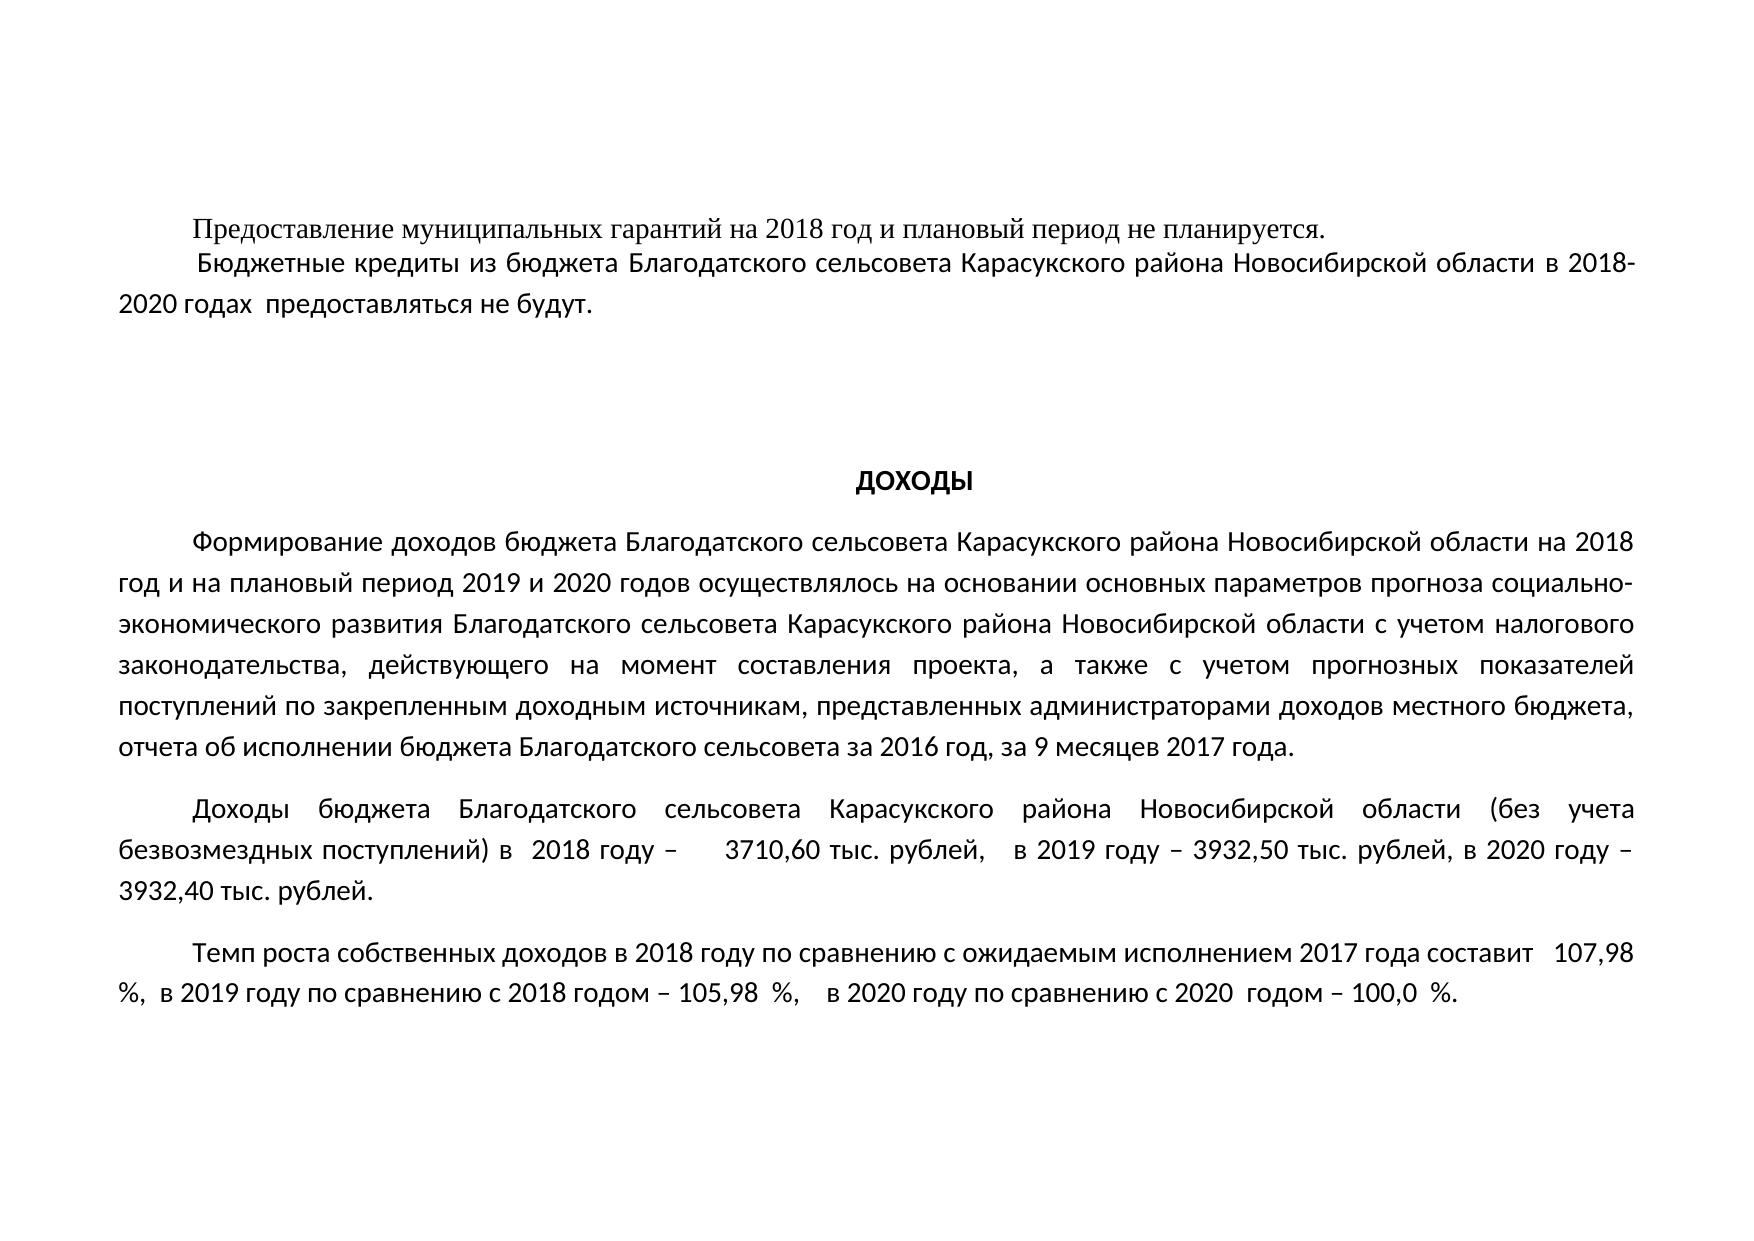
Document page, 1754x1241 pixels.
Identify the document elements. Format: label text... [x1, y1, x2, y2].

text Предоставление муниципальных гарантий на 2018 год и плановый период не планируется. [118, 211, 1636, 244]
text Формирование доходов бюджета Благодатского сельсовета Карасукского района Новосибирской области на 2018 год и на плановый период 2019 и 2020 годов осуществлялось на основании основных параметров прогноза социально-экономического развития Благодатского сельсовета Карасукского района Новосибирской области с учетом налогового законодательства, действующего на момент составления проекта, а также с учетом прогнозных показателей поступлений по закрепленным доходным источникам, представленных администраторами доходов местного бюджета, отчета об исполнении бюджета Благодатского сельсовета за 2016 год, за 9 месяцев 2017 года. [118, 523, 1636, 764]
text Темп роста собственных доходов в 2018 году по сравнению с ожидаемым исполнением 2017 года составит 107,98 %, в 2019 году по сравнению с 2018 годом – 105,98 %, в 2020 году по сравнению с 2020 годом – 100,0 %. [118, 934, 1636, 1010]
text ДОХОДЫ [118, 462, 1636, 497]
text Доходы бюджета Благодатского сельсовета Карасукского района Новосибирской области (без учета безвозмездных поступлений) в 2018 году – 3710,60 тыс. рублей, в 2019 году – 3932,50 тыс. рублей, в 2020 году – 3932,40 тыс. рублей. [118, 790, 1636, 907]
text Бюджетные кредиты из бюджета Благодатского сельсовета Карасукского района Новосибирской области в 2018-2020 годах предоставляться не будут. [118, 244, 1636, 321]
